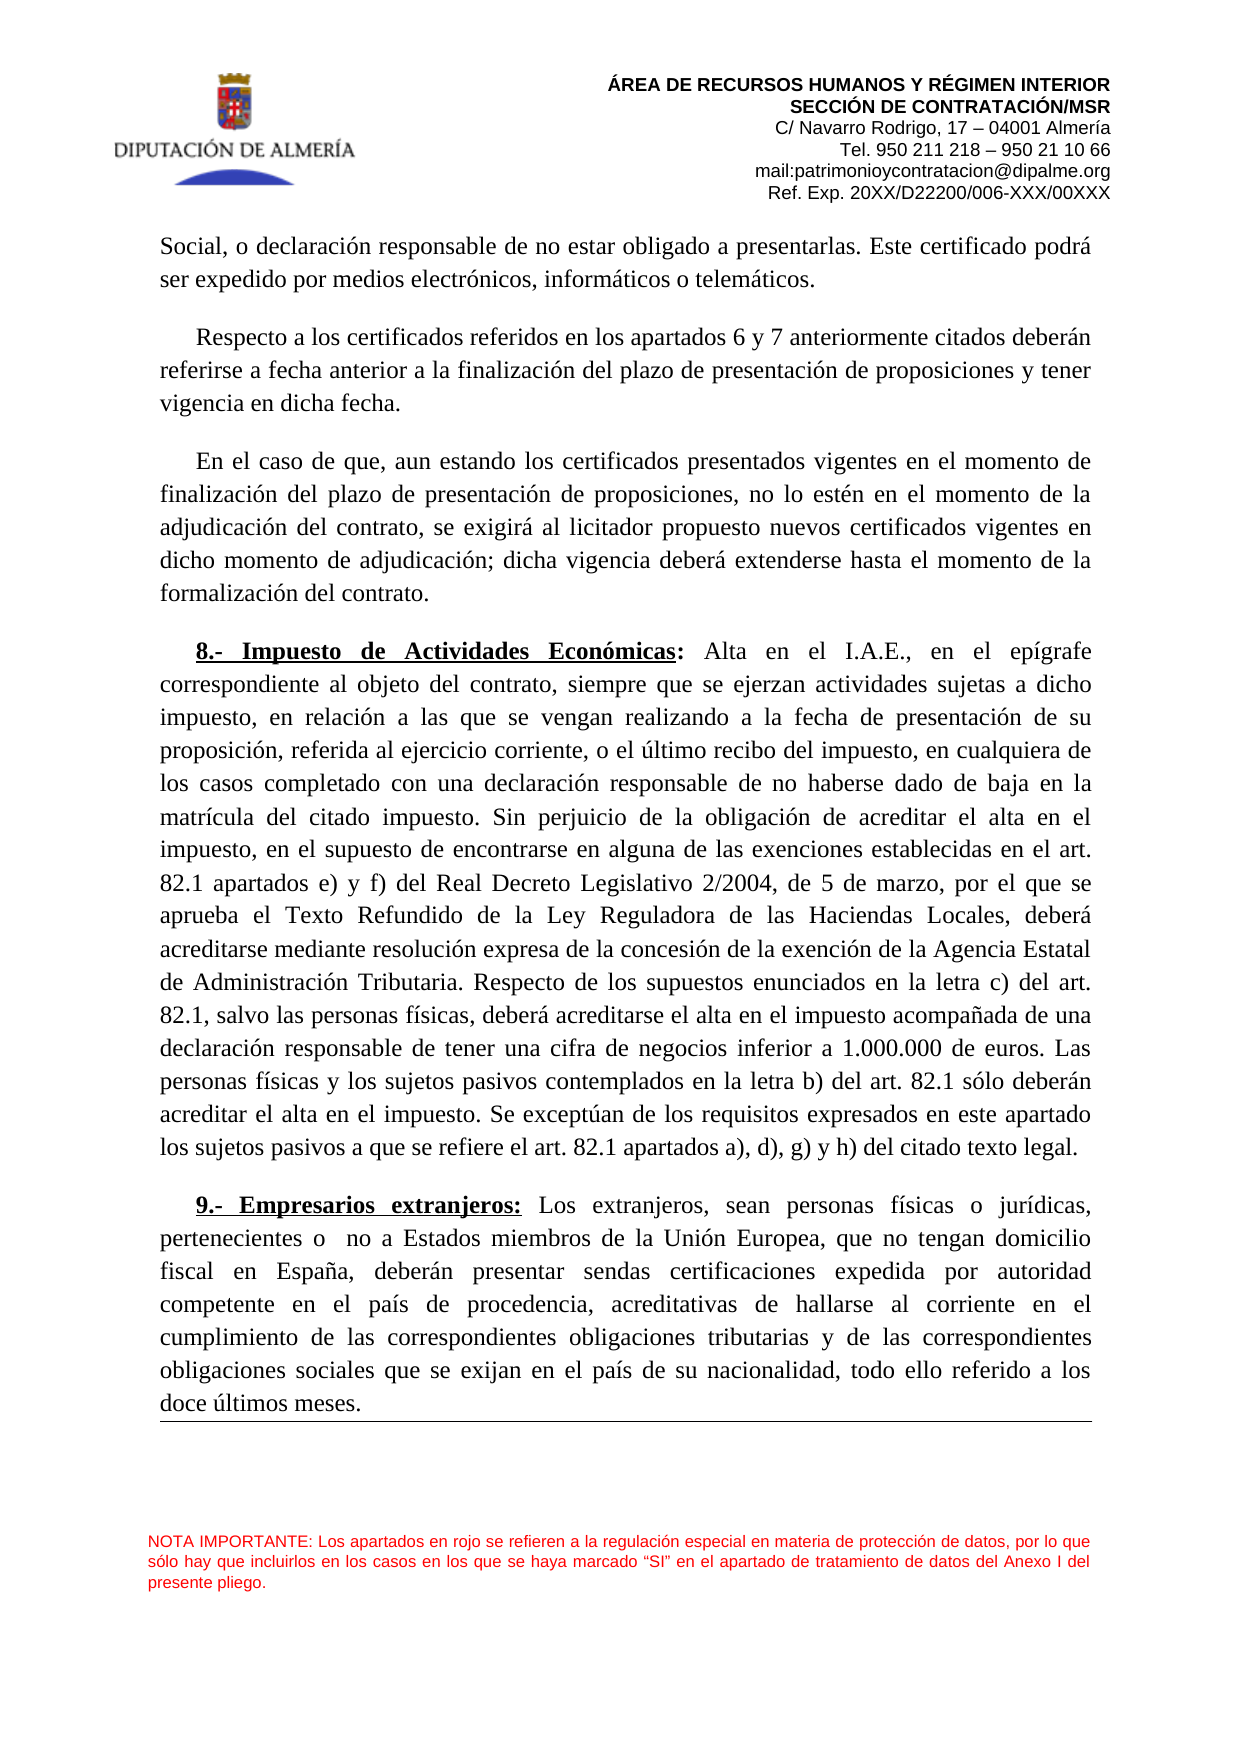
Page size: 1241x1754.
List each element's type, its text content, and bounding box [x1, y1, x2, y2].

text Respecto a los certificados referidos en los apartados 6 y 7 anteriormente citados deberán referirse a fecha anterior a la finalización del plazo de presentación de proposiciones y tener vigencia en dicha fecha. [159, 322, 1092, 417]
text 8.- Impuesto de Actividades Económicas: Alta en el I.A.E., en el epígrafe correspondiente al objeto del contrato, siempre que se ejerzan actividades sujetas a dicho impuesto, en relación a las que se vengan realizando a la fecha de presentación de su proposición, referida al ejercicio corriente, o el último recibo del impuesto, en cualquiera de los casos completado con una declaración responsable de no haberse dado de baja en la matrícula del citado impuesto. Sin perjuicio de la obligación de acreditar el alta en el impuesto, en el supuesto de encontrarse en alguna de las exenciones establecidas en el art. 82.1 apartados e) y f) del Real Decreto Legislativo 2/2004, de 5 de marzo, por el que se aprueba el Texto Refundido de la Ley Reguladora de las Haciendas Locales, deberá acreditarse mediante resolución expresa de la concesión de la exención de la Agencia Estatal de Administración Tributaria. Respecto de los supuestos enunciados en la letra c) del art. 82.1, salvo las personas físicas, deberá acreditarse el alta en el impuesto acompañada de una declaración responsable de tener una cifra de negocios inferior a 1.000.000 de euros. Las personas físicas y los sujetos pasivos contemplados en la letra b) del art. 82.1 sólo deberán acreditar el alta en el impuesto. Se exceptúan de los requisitos expresados en este apartado los sujetos pasivos a que se refiere el art. 82.1 apartados a), d), g) y h) del citado texto legal. [159, 636, 1092, 1161]
picture [114, 73, 357, 187]
text En el caso de que, aun estando los certificados presentados vigentes en el momento de finalización del plazo de presentación de proposiciones, no lo estén en el momento de la adjudicación del contrato, se exigirá al licitador propuesto nuevos certificados vigentes en dicho momento de adjudicación; dicha vigencia deberá extenderse hasta el momento de la formalización del contrato. [159, 446, 1092, 607]
text 9.- Empresarios extranjeros: Los extranjeros, sean personas físicas o jurídicas, pertenecientes o no a Estados miembros de la Unión Europea, que no tengan domicilio fiscal en España, deberán presentar sendas certificaciones expedida por autoridad competente en el país de procedencia, acreditativas de hallarse al corriente en el cumplimiento de las correspondientes obligaciones tributarias y de las correspondientes obligaciones sociales que se exijan en el país de su nacionalidad, todo ello referido a los doce últimos meses. [159, 1190, 1092, 1421]
